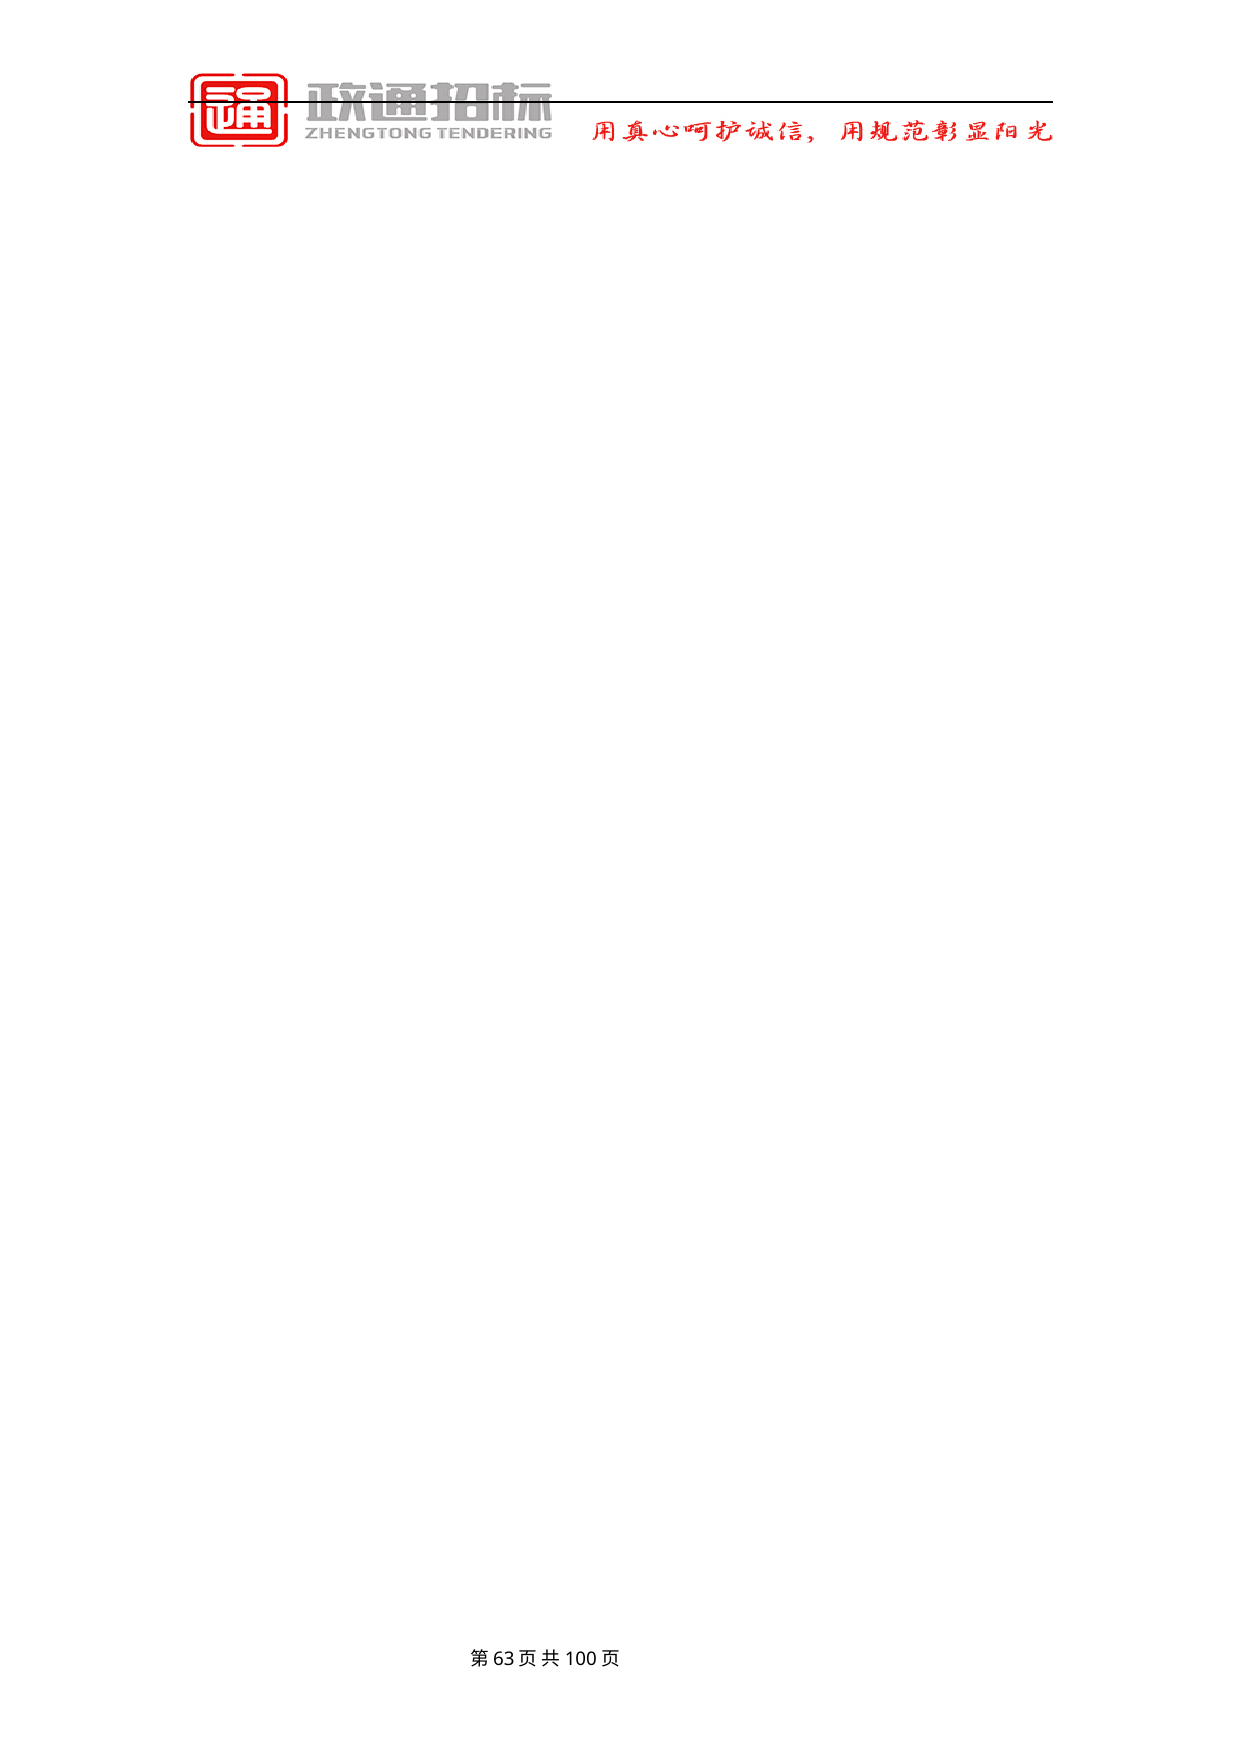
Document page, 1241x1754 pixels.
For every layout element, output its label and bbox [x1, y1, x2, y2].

picture [188, 73, 1053, 101]
picture [188, 103, 1053, 147]
